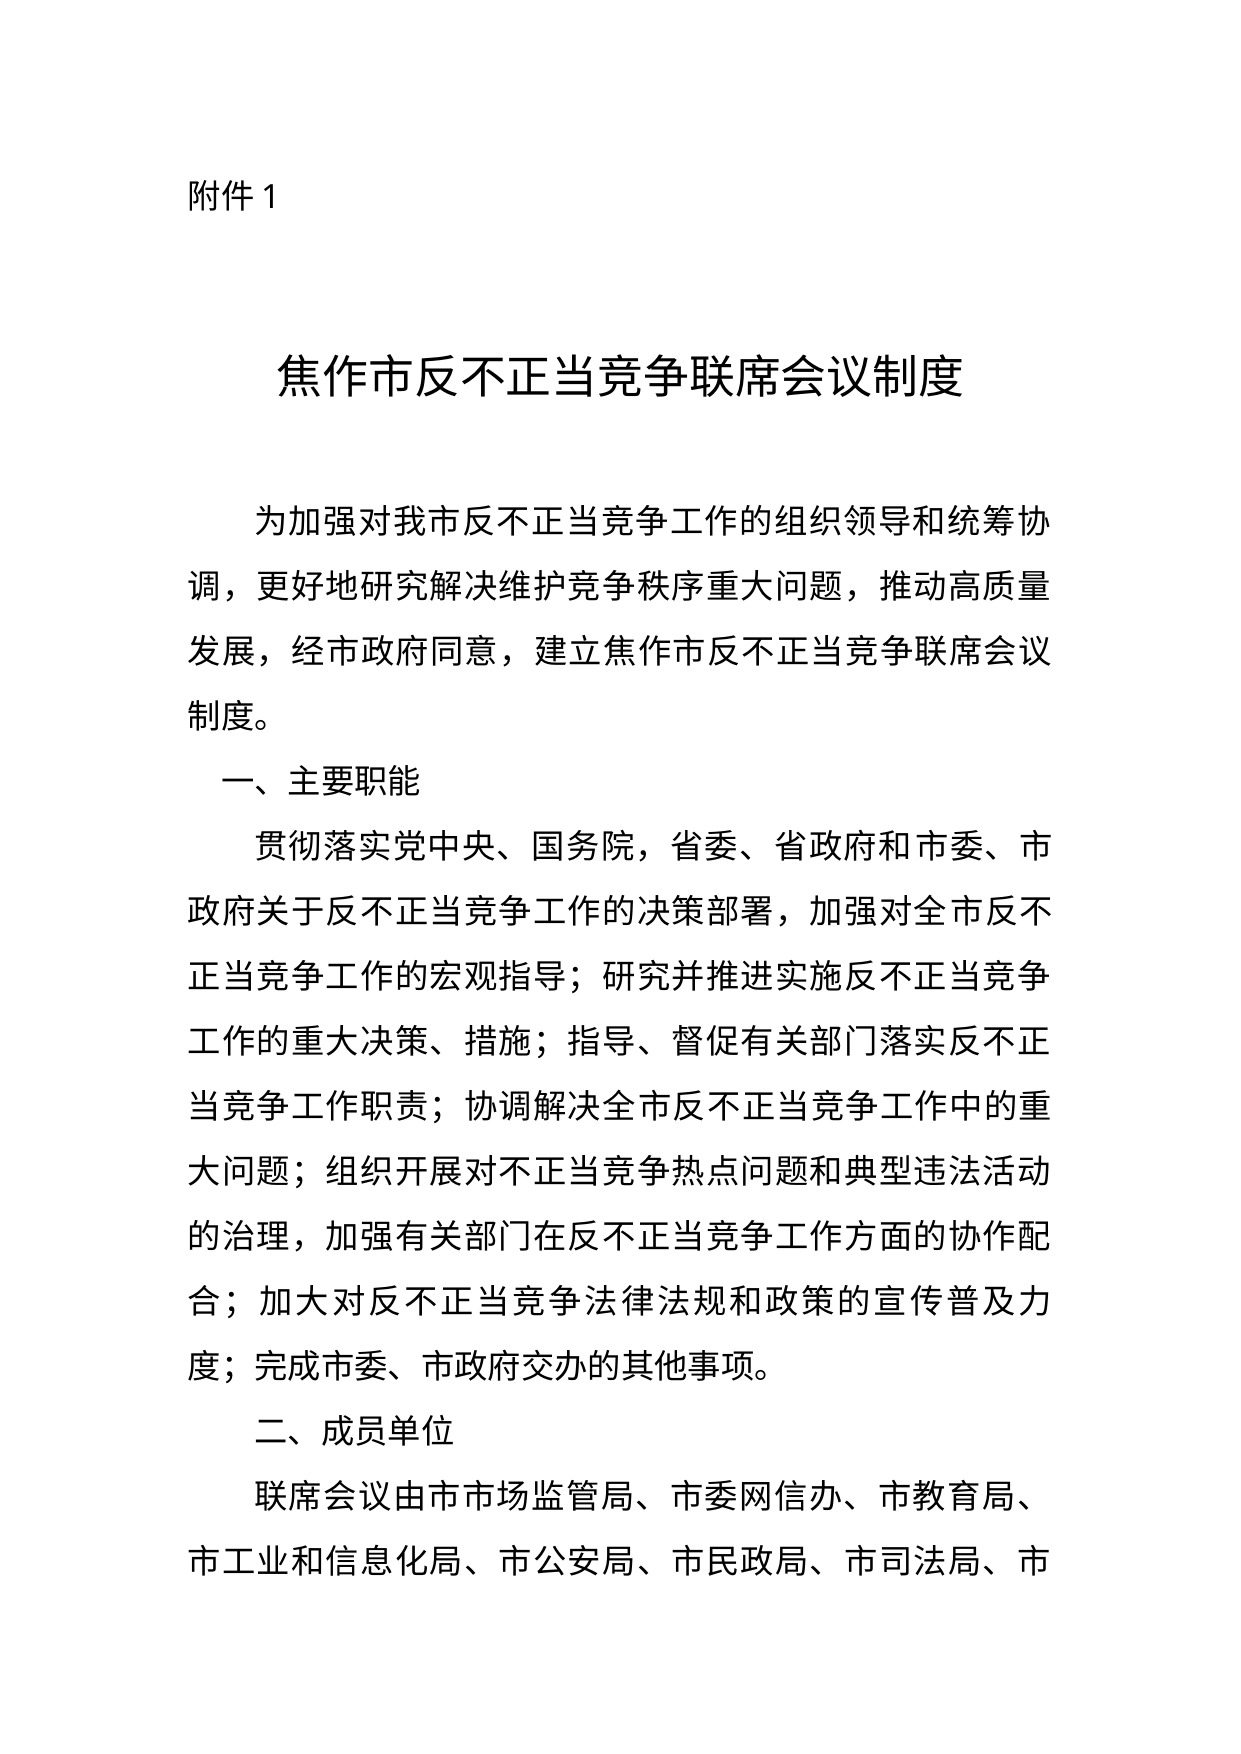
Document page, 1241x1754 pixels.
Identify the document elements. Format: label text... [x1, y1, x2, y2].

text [187, 1462, 1053, 1592]
text 贯彻落实党中央、国务院，省委、省政府和市委、市政府关于反不正当竞争工作的决策部署，加强对全市反不正当竞争工作的宏观指导；研究并推进实施反不正当竞争工作的重大决策、措施；指导、督促有关部门落实反不正当竞争工作职责；协调解决全市反不正当竞争工作中的重大问题；组织开展对不正当竞争热点问题和典型违法活动的治理，加强有关部门在反不正当竞争工作方面的协作配合；加大对反不正当竞争法律法规和政策的宣传普及力度；完成市委、市政府交办的其他事项。 [187, 812, 1053, 1397]
text 焦作市反不正当竞争联席会议制度 [187, 324, 1053, 422]
text 一、主要职能 [187, 747, 1053, 812]
text 二、成员单位 [187, 1397, 1053, 1462]
text 附件1 [187, 162, 1053, 227]
text 为加强对我市反不正当竞争工作的组织领导和统筹协调，更好地研究解决维护竞争秩序重大问题，推动高质量发展，经市政府同意，建立焦作市反不正当竞争联席会议制度。 [187, 487, 1053, 747]
